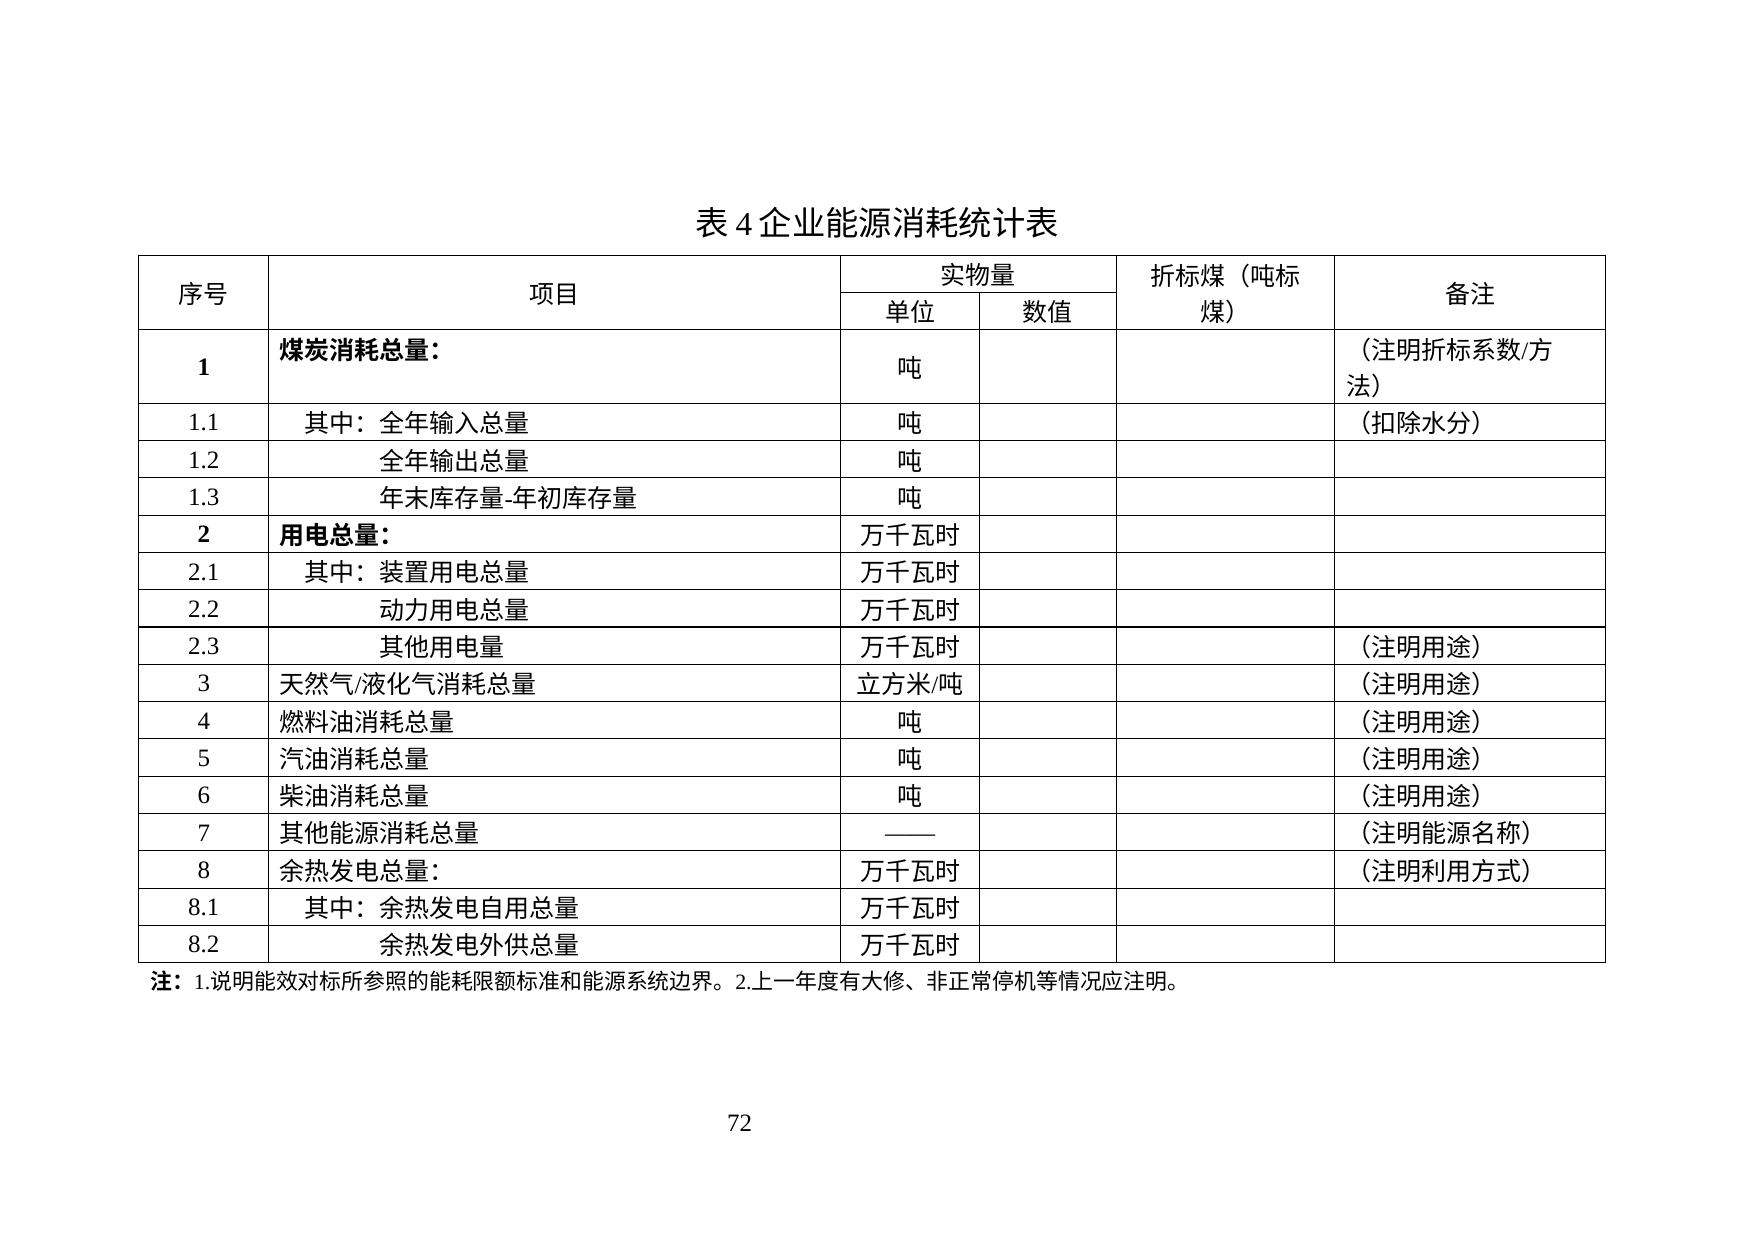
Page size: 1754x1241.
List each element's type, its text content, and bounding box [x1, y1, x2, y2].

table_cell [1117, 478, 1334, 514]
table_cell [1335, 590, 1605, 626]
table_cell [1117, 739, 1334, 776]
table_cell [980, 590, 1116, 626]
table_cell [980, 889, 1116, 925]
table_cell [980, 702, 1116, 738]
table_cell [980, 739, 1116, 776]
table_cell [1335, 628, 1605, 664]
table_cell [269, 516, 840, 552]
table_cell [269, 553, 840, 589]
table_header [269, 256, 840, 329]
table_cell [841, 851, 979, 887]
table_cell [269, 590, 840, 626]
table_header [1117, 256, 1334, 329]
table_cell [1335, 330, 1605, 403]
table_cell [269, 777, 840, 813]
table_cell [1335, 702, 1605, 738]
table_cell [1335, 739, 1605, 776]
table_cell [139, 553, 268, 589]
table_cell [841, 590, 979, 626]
text 表4企业能源消耗统计表 [150, 188, 1604, 254]
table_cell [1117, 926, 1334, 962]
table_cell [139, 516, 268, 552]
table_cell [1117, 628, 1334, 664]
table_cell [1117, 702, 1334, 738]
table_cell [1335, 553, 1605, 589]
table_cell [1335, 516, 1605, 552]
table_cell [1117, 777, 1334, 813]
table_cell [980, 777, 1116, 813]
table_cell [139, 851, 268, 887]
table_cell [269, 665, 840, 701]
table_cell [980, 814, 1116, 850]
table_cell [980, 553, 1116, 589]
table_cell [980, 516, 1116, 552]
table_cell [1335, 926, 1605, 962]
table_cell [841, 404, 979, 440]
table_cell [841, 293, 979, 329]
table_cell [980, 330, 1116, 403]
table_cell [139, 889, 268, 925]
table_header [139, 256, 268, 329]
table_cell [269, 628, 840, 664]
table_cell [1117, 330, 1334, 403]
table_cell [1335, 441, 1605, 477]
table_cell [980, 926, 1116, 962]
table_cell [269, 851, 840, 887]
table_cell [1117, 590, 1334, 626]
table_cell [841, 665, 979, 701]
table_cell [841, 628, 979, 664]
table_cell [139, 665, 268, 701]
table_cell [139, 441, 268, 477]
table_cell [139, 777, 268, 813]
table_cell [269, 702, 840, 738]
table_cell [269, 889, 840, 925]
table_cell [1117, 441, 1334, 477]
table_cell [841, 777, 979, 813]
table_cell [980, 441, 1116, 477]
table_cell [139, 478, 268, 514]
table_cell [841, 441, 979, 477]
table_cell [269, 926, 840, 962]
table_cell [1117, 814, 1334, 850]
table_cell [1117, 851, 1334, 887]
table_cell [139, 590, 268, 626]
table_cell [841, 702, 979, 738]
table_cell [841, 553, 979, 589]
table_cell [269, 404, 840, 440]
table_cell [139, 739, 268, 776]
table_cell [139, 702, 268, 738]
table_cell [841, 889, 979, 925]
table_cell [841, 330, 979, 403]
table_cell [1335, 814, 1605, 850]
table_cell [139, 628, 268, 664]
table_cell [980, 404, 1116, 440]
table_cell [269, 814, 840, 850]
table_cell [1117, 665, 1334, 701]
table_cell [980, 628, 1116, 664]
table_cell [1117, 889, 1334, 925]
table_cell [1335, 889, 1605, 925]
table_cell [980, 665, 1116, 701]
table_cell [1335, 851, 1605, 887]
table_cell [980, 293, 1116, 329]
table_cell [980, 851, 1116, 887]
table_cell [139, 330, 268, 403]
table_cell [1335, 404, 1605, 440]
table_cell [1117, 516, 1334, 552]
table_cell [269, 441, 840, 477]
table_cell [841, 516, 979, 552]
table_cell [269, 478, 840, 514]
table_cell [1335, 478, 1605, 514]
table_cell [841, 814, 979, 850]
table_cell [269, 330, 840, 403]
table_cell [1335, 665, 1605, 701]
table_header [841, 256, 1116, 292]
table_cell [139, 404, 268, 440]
text 注：1.说明能效对标所参照的能耗限额标准和能源系统边界。2.上一年度有大修、非正常停机等情况应注明。 [150, 963, 1604, 996]
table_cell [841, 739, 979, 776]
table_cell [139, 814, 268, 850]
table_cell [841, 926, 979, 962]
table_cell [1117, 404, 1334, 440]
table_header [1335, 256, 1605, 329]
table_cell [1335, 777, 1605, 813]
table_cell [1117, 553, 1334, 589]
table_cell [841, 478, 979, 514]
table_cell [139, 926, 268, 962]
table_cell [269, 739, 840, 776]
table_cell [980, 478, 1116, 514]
